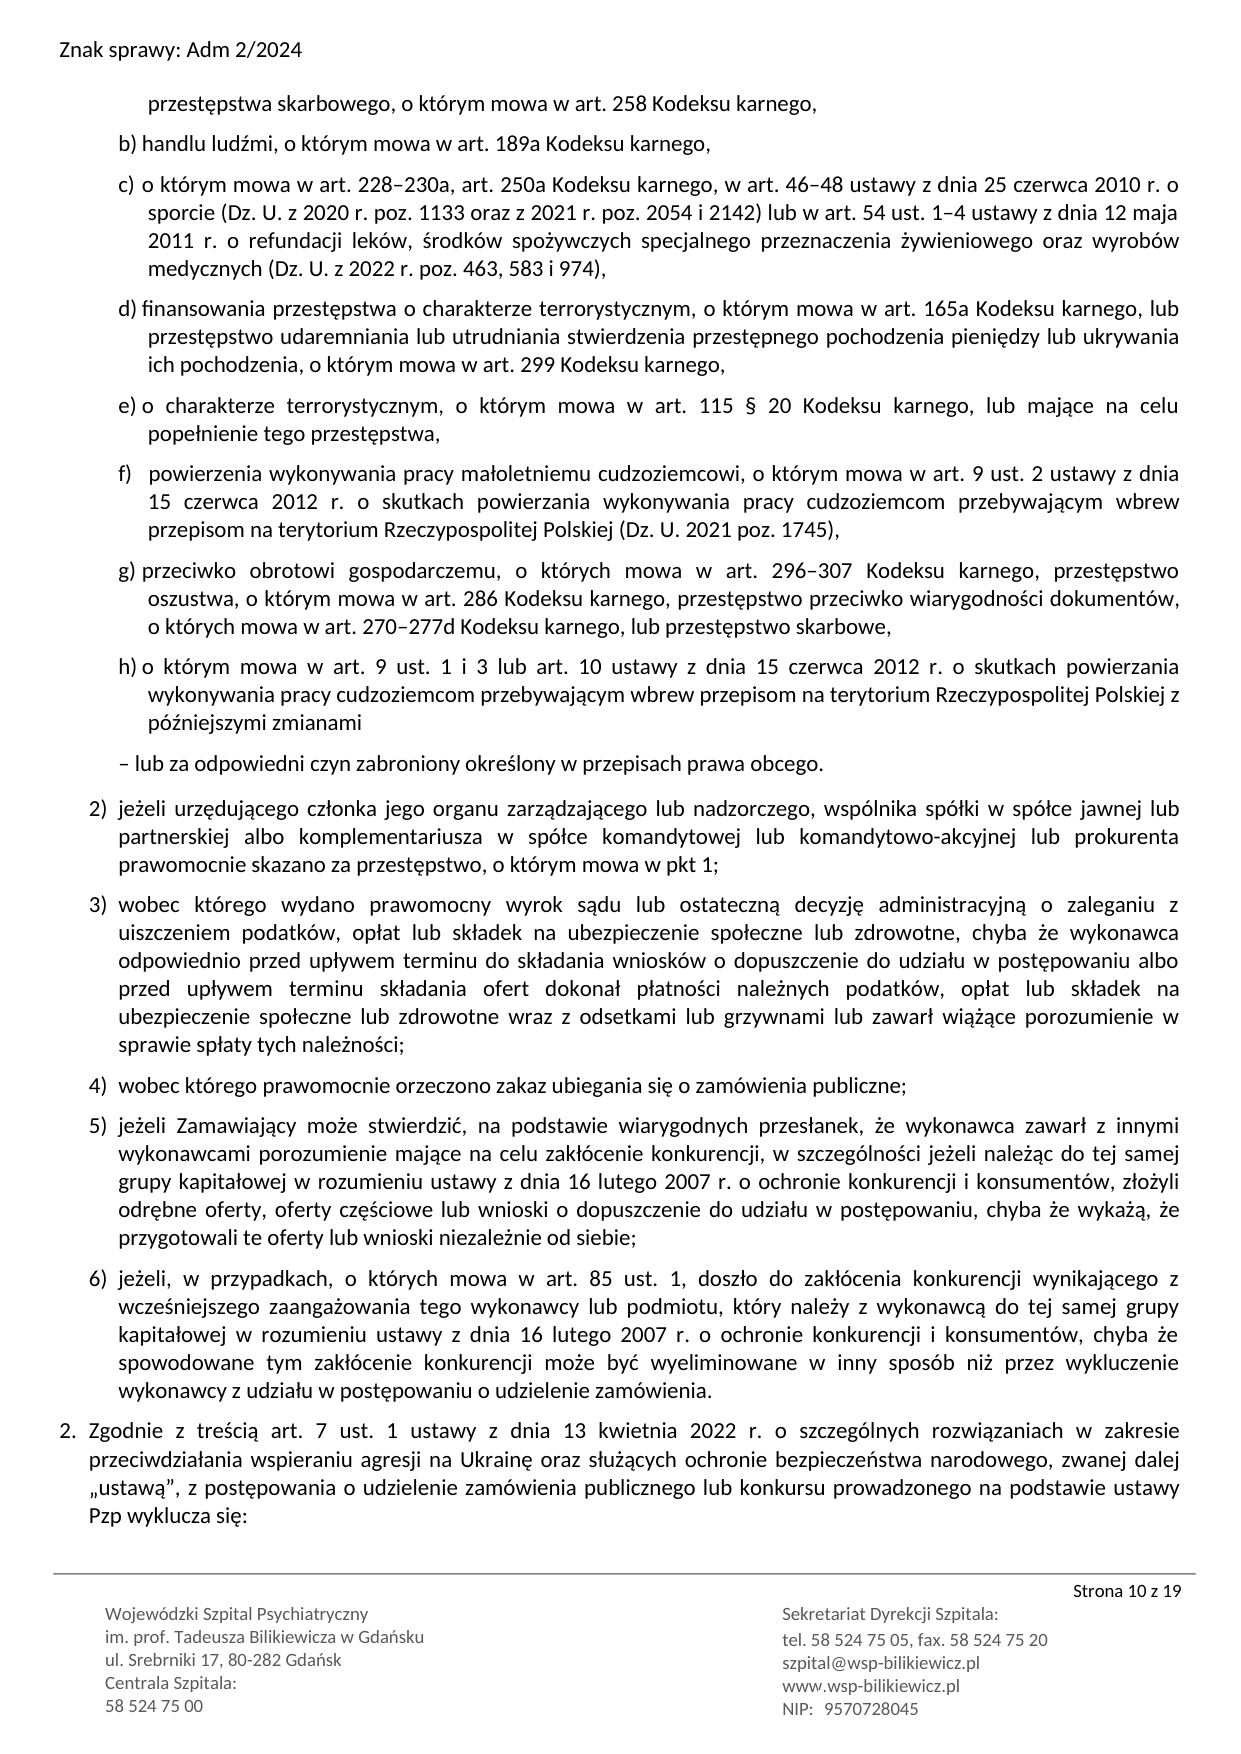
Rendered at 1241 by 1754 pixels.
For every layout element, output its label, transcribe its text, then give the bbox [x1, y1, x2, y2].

list przeciwko obrotowi gospodarczemu, o których mowa w art. 296–307 Kodeksu karnego, przestępstwo oszustwa, o którym mowa w art. 286 Kodeksu karnego, przestępstwo przeciwko wiarygodności dokumentów, o których mowa w art. 270–277d Kodeksu karnego, lub przestępstwo skarbowe, [118, 556, 1181, 640]
list jeżeli Zamawiający może stwierdzić, na podstawie wiarygodnych przesłanek, że wykonawca zawarł z innymi wykonawcami porozumienie mające na celu zakłócenie konkurencji, w szczególności jeżeli należąc do tej samej grupy kapitałowej w rozumieniu ustawy z dnia 16 lutego 2007 r. o ochronie konkurencji i konsumentów, złożyli odrębne oferty, oferty częściowe lub wnioski o dopuszczenie do udziału w postępowaniu, chyba że wykażą, że przygotowali te oferty lub wnioski niezależnie od siebie; [89, 1111, 1181, 1252]
list finansowania przestępstwa o charakterze terrorystycznym, o którym mowa w art. 165a Kodeksu karnego, lub przestępstwo udaremniania lub utrudniania stwierdzenia przestępnego pochodzenia pieniędzy lub ukrywania ich pochodzenia, o którym mowa w art. 299 Kodeksu karnego, [118, 294, 1181, 378]
list o charakterze terrorystycznym, o którym mowa w art. 115 § 20 Kodeksu karnego, lub mające na celu popełnienie tego przestępstwa, [118, 391, 1181, 447]
list o którym mowa w art. 9 ust. 1 i 3 lub art. 10 ustawy z dnia 15 czerwca 2012 r. o skutkach powierzania wykonywania pracy cudzoziemcom przebywającym wbrew przepisom na terytorium Rzeczypospolitej Polskiej z późniejszymi zmianami [118, 652, 1181, 737]
list powierzenia wykonywania pracy małoletniemu cudzoziemcowi, o którym mowa w art. 9 ust. 2 ustawy z dnia 15 czerwca 2012 r. o skutkach powierzania wykonywania pracy cudzoziemcom przebywającym wbrew przepisom na terytorium Rzeczypospolitej Polskiej (Dz. U. 2021 poz. 1745), [118, 459, 1181, 543]
list wobec którego prawomocnie orzeczono zakaz ubiegania się o zamówienia publiczne; [89, 1071, 1181, 1099]
list handlu ludźmi, o którym mowa w art. 189a Kodeksu karnego, [118, 129, 1181, 157]
text – lub za odpowiedni czyn zabroniony określony w przepisach prawa obcego. [118, 749, 1181, 777]
list Zgodnie z treścią art. 7 ust. 1 ustawy z dnia 13 kwietnia 2022 r. o szczególnych rozwiązaniach w zakresie przeciwdziałania wspieraniu agresji na Ukrainę oraz służących ochronie bezpieczeństwa narodowego, zwanej dalej „ustawą”, z postępowania o udzielenie zamówienia publicznego lub konkursu prowadzonego na podstawie ustawy Pzp wyklucza się: [59, 1417, 1181, 1529]
list jeżeli urzędującego członka jego organu zarządzającego lub nadzorczego, wspólnika spółki w spółce jawnej lub partnerskiej albo komplementariusza w spółce komandytowej lub komandytowo-akcyjnej lub prokurenta prawomocnie skazano za przestępstwo, o którym mowa w pkt 1; [89, 794, 1181, 878]
list wobec którego wydano prawomocny wyrok sądu lub ostateczną decyzję administracyjną o zaleganiu z uiszczeniem podatków, opłat lub składek na ubezpieczenie społeczne lub zdrowotne, chyba że wykonawca odpowiednio przed upływem terminu do składania wniosków o dopuszczenie do udziału w postępowaniu albo przed upływem terminu składania ofert dokonał płatności należnych podatków, opłat lub składek na ubezpieczenie społeczne lub zdrowotne wraz z odsetkami lub grzywnami lub zawarł wiążące porozumienie w sprawie spłaty tych należności; [89, 890, 1181, 1058]
list jeżeli, w przypadkach, o których mowa w art. 85 ust. 1, doszło do zakłócenia konkurencji wynikającego z wcześniejszego zaangażowania tego wykonawcy lub podmiotu, który należy z wykonawcą do tej samej grupy kapitałowej w rozumieniu ustawy z dnia 16 lutego 2007 r. o ochronie konkurencji i konsumentów, chyba że spowodowane tym zakłócenie konkurencji może być wyeliminowane w inny sposób niż przez wykluczenie wykonawcy z udziału w postępowaniu o udzielenie zamówienia. [89, 1264, 1181, 1404]
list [118, 89, 1181, 117]
list o którym mowa w art. 228–230a, art. 250a Kodeksu karnego, w art. 46–48 ustawy z dnia 25 czerwca 2010 r. o sporcie (Dz. U. z 2020 r. poz. 1133 oraz z 2021 r. poz. 2054 i 2142) lub w art. 54 ust. 1–4 ustawy z dnia 12 maja 2011 r. o refundacji leków, środków spożywczych specjalnego przeznaczenia żywieniowego oraz wyrobów medycznych (Dz. U. z 2022 r. poz. 463, 583 i 974), [118, 170, 1181, 282]
